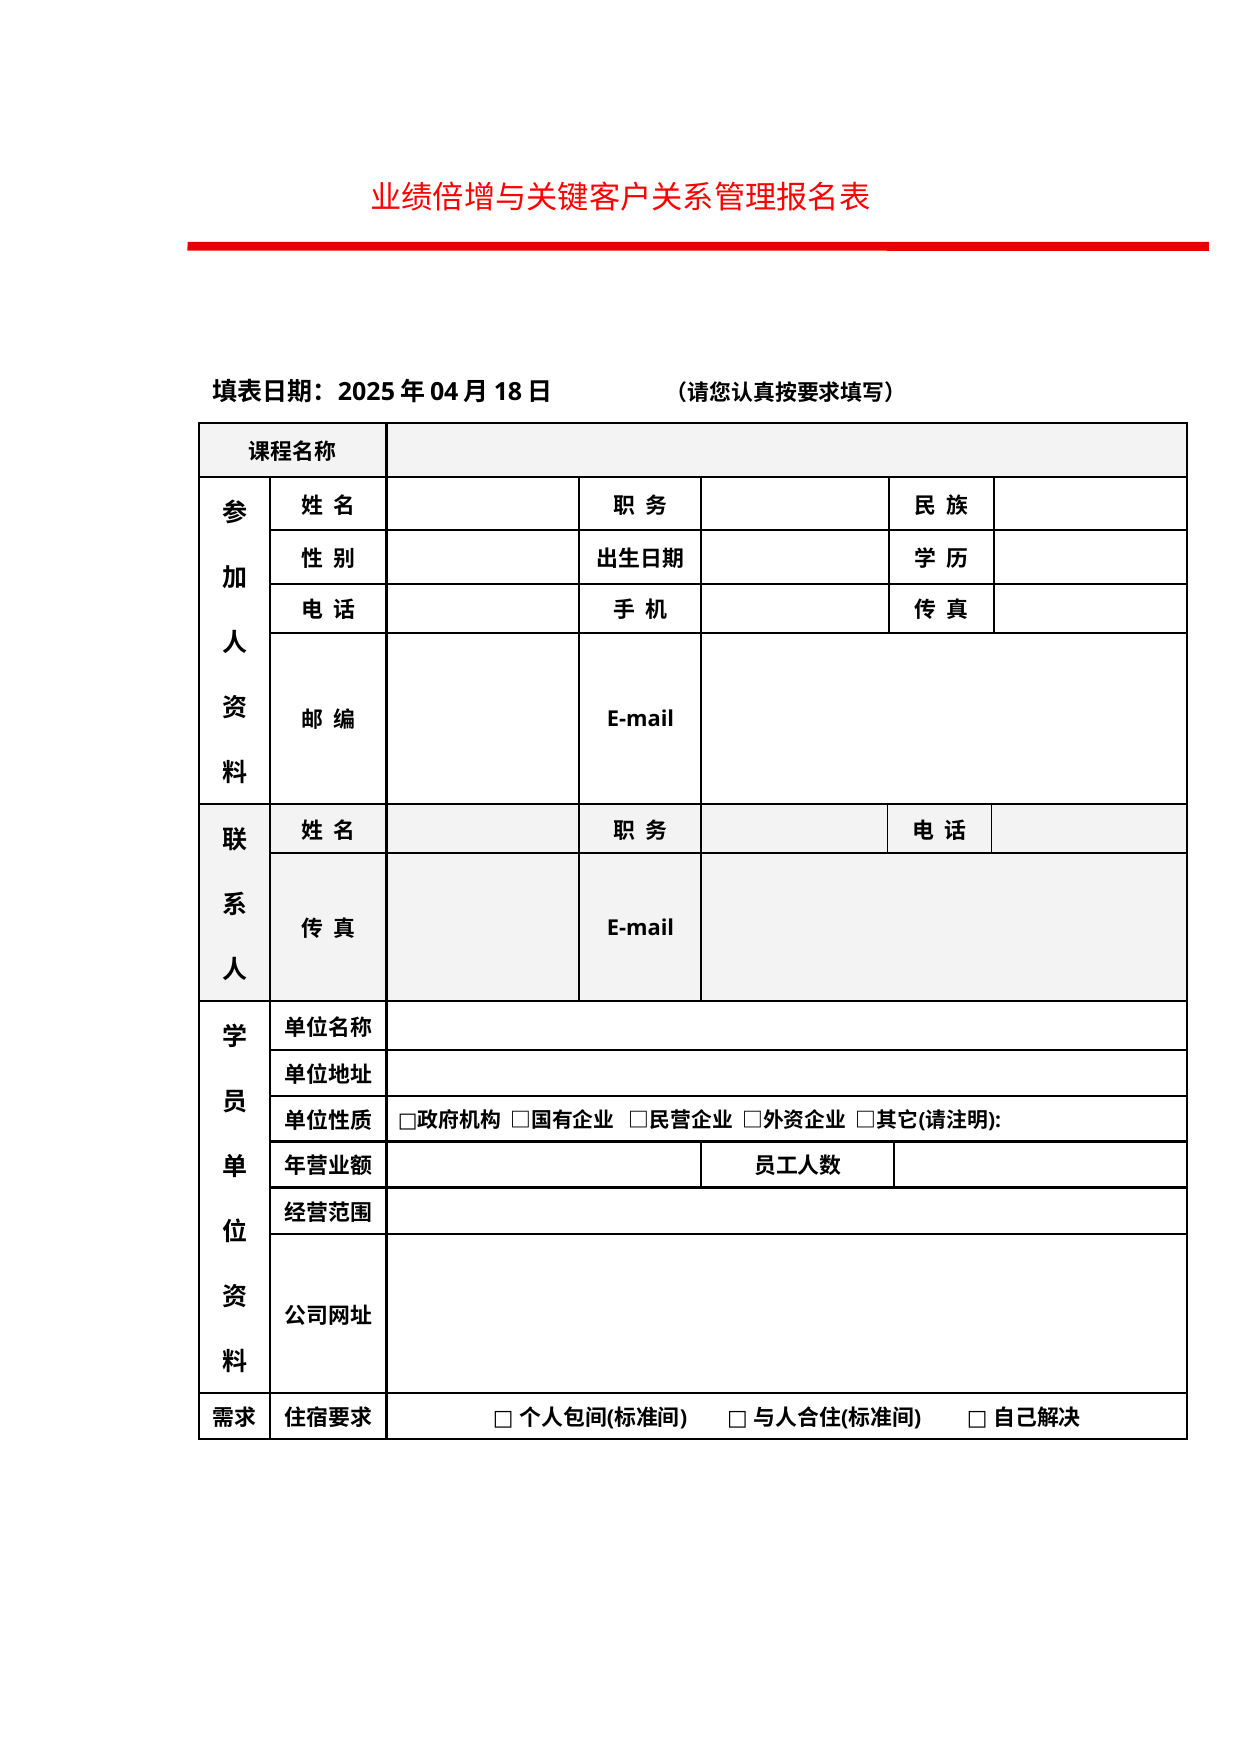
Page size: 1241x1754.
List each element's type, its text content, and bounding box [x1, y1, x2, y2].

table_cell E-mail [580, 854, 700, 1000]
table_cell 出生日期 [580, 531, 700, 582]
table_cell 姓 名 [271, 478, 385, 529]
table_cell 民 族 [890, 478, 993, 529]
table_cell [895, 1143, 1186, 1186]
table_cell [388, 1002, 1186, 1049]
table_cell [702, 854, 1186, 1000]
table_cell [995, 585, 1186, 632]
table_cell [702, 531, 888, 582]
table_cell [388, 1189, 1186, 1233]
text 业绩倍增与关键客户关系管理报名表 [187, 162, 1053, 227]
table_cell 员工人数 [702, 1143, 893, 1186]
table_cell 单位性质 [271, 1097, 385, 1140]
table_cell 职 务 [580, 478, 700, 529]
table_cell E-mail [580, 634, 700, 803]
table_cell [702, 805, 887, 852]
table_cell 姓 名 [271, 805, 385, 852]
table_cell [702, 585, 888, 632]
table_header [388, 424, 1186, 476]
table_cell 电 话 [271, 585, 385, 632]
table_cell [388, 1051, 1186, 1095]
table_cell 职 务 [580, 805, 700, 852]
table_cell 学 历 [890, 531, 993, 582]
table_cell 邮 编 [271, 634, 385, 803]
table_cell [702, 634, 1186, 803]
table_cell 电 话 [888, 805, 991, 852]
table_cell 单位地址 [271, 1051, 385, 1095]
table_cell 传 真 [271, 854, 385, 1000]
table_cell 公司网址 [271, 1235, 385, 1392]
table_cell 经营范围 [271, 1189, 385, 1233]
table_cell [388, 585, 578, 632]
table_cell [995, 478, 1186, 529]
table_cell [388, 1143, 700, 1186]
table_cell 传 真 [890, 585, 993, 632]
table_header 课程名称 [200, 424, 385, 476]
table_cell 性 别 [271, 531, 385, 582]
table_cell [388, 634, 578, 803]
table_cell 年营业额 [271, 1143, 385, 1186]
table_cell [388, 854, 578, 1000]
table_cell 单位名称 [271, 1002, 385, 1049]
table_cell [388, 805, 578, 852]
table_cell 手 机 [580, 585, 700, 632]
table_cell 住宿要求 [271, 1394, 385, 1438]
table_cell 联 系 人 [200, 805, 269, 1000]
table_cell 学 员 单 位 资 料 [200, 1002, 269, 1392]
table_cell □ 个人包间(标准间) □ 与人合住(标准间) □ 自己解决 [388, 1394, 1186, 1438]
table_cell [388, 531, 578, 582]
table_cell 参加人资料 [200, 478, 269, 803]
table_cell 需求 [200, 1394, 269, 1438]
table_cell [388, 1235, 1186, 1392]
text 填表日期：2025年04月18日 （请您认真按要求填写） [187, 357, 1053, 422]
table_cell [992, 805, 1186, 852]
table_cell □政府机构 □国有企业 □民营企业 □外资企业 □其它(请注明): [388, 1097, 1186, 1140]
table_cell [995, 531, 1186, 582]
table_cell [388, 478, 578, 529]
table_cell [702, 478, 888, 529]
